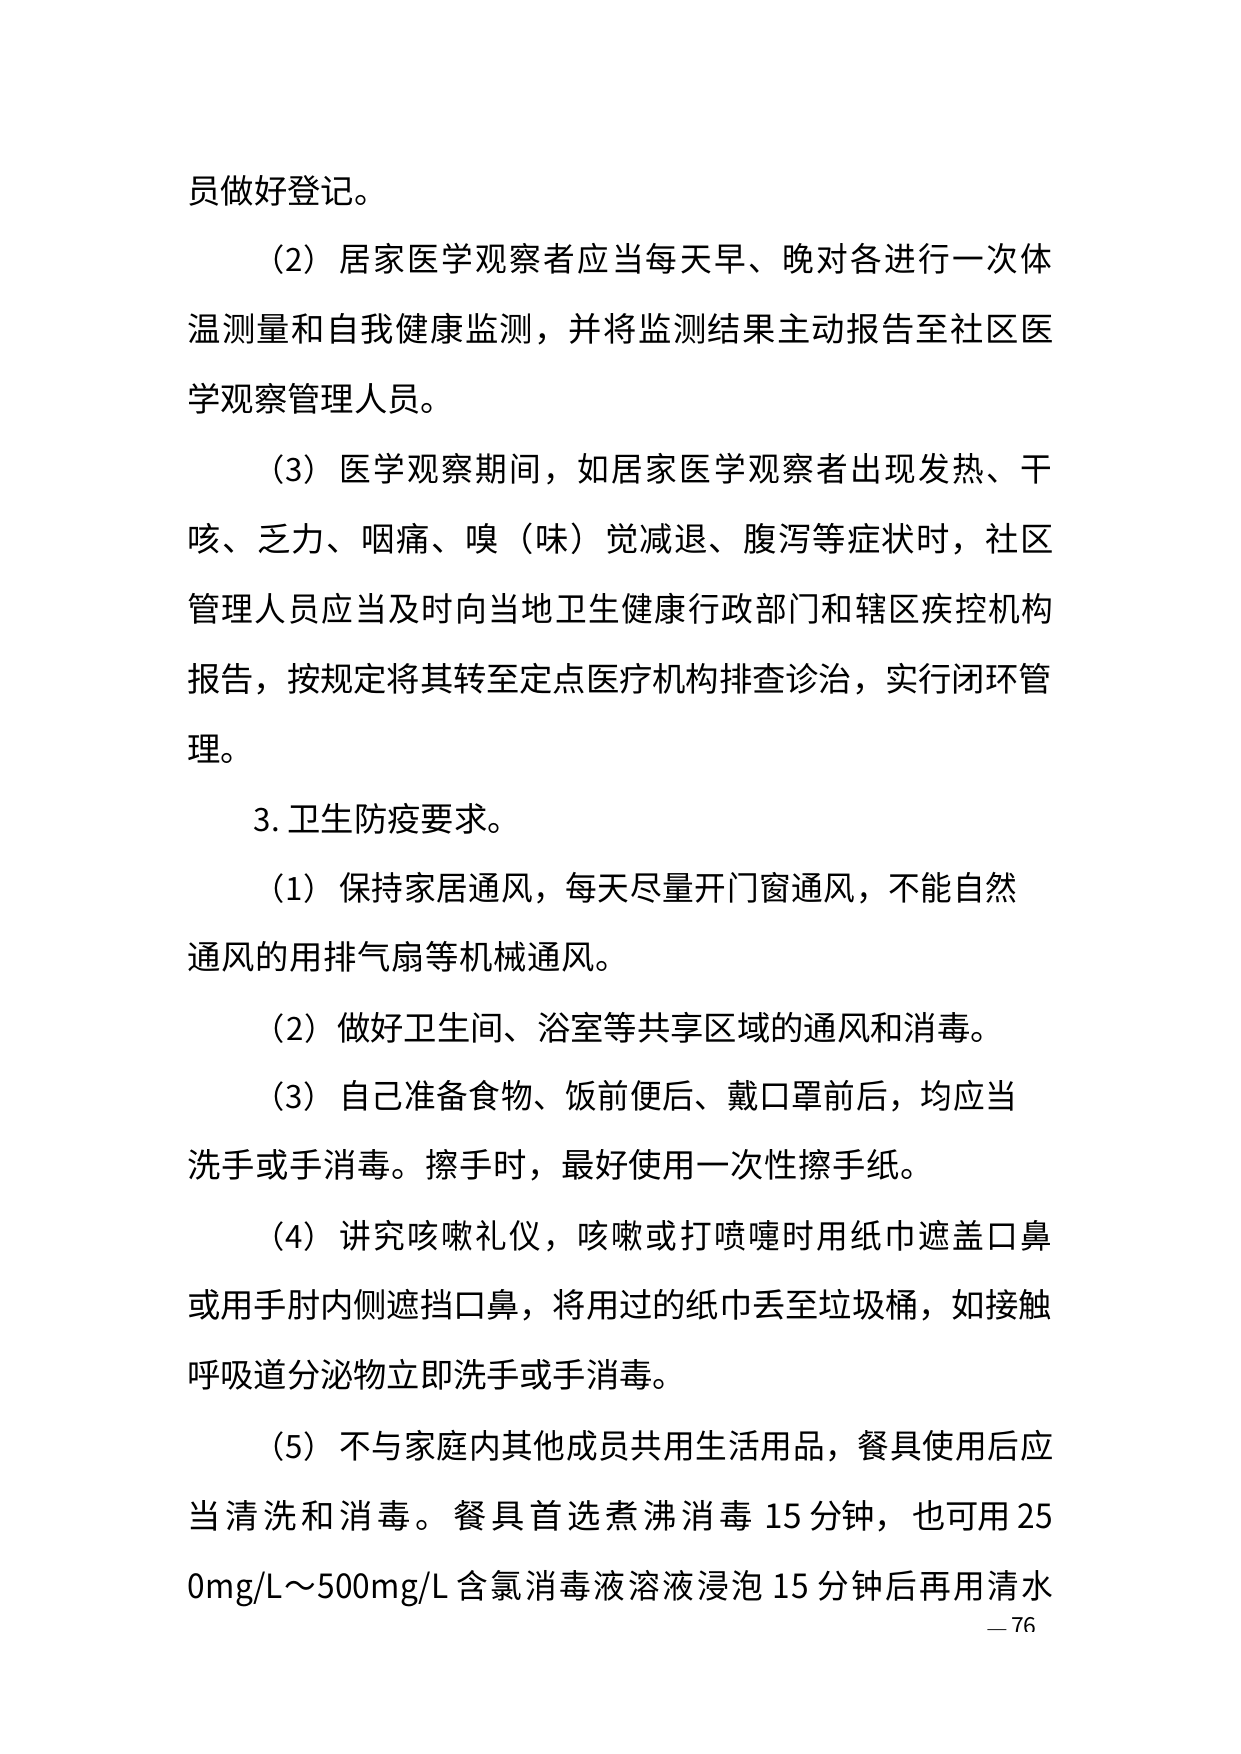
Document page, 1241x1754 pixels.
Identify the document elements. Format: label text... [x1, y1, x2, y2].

list 保持家居通风，每天尽量开门窗通风，不能自然 通风的用排气扇等机械通风。 [187, 861, 1053, 979]
list 自己准备食物、饭前便后、戴口罩前后，均应当 洗手或手消毒。擦手时，最好使用一次性擦手纸。 [187, 1069, 1053, 1187]
list 做好卫生间、浴室等共享区域的通风和消毒。 [254, 1001, 1126, 1049]
list 卫生防疫要求。 [254, 793, 1126, 841]
list 讲究咳嗽礼仪，咳嗽或打喷嚏时用纸巾遮盖口鼻 或用手肘内侧遮挡口鼻，将用过的纸巾丢至垃圾桶，如接触呼吸道分泌物立即洗手或手消毒。 [187, 1209, 1053, 1397]
text 员做好登记。 [187, 165, 1126, 213]
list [187, 1419, 1053, 1608]
list 居家医学观察者应当每天早、晚对各进行一次体 温测量和自我健康监测，并将监测结果主动报告至社区医学观察管理人员。 [187, 233, 1053, 421]
list 医学观察期间，如居家医学观察者出现发热、干 咳、乏力、咽痛、嗅（味）觉减退、腹泻等症状时，社区管理人员应当及时向当地卫生健康行政部门和辖区疾控机构 报告，按规定将其转至定点医疗机构排查诊治，实行闭环管理。 [187, 443, 1053, 771]
